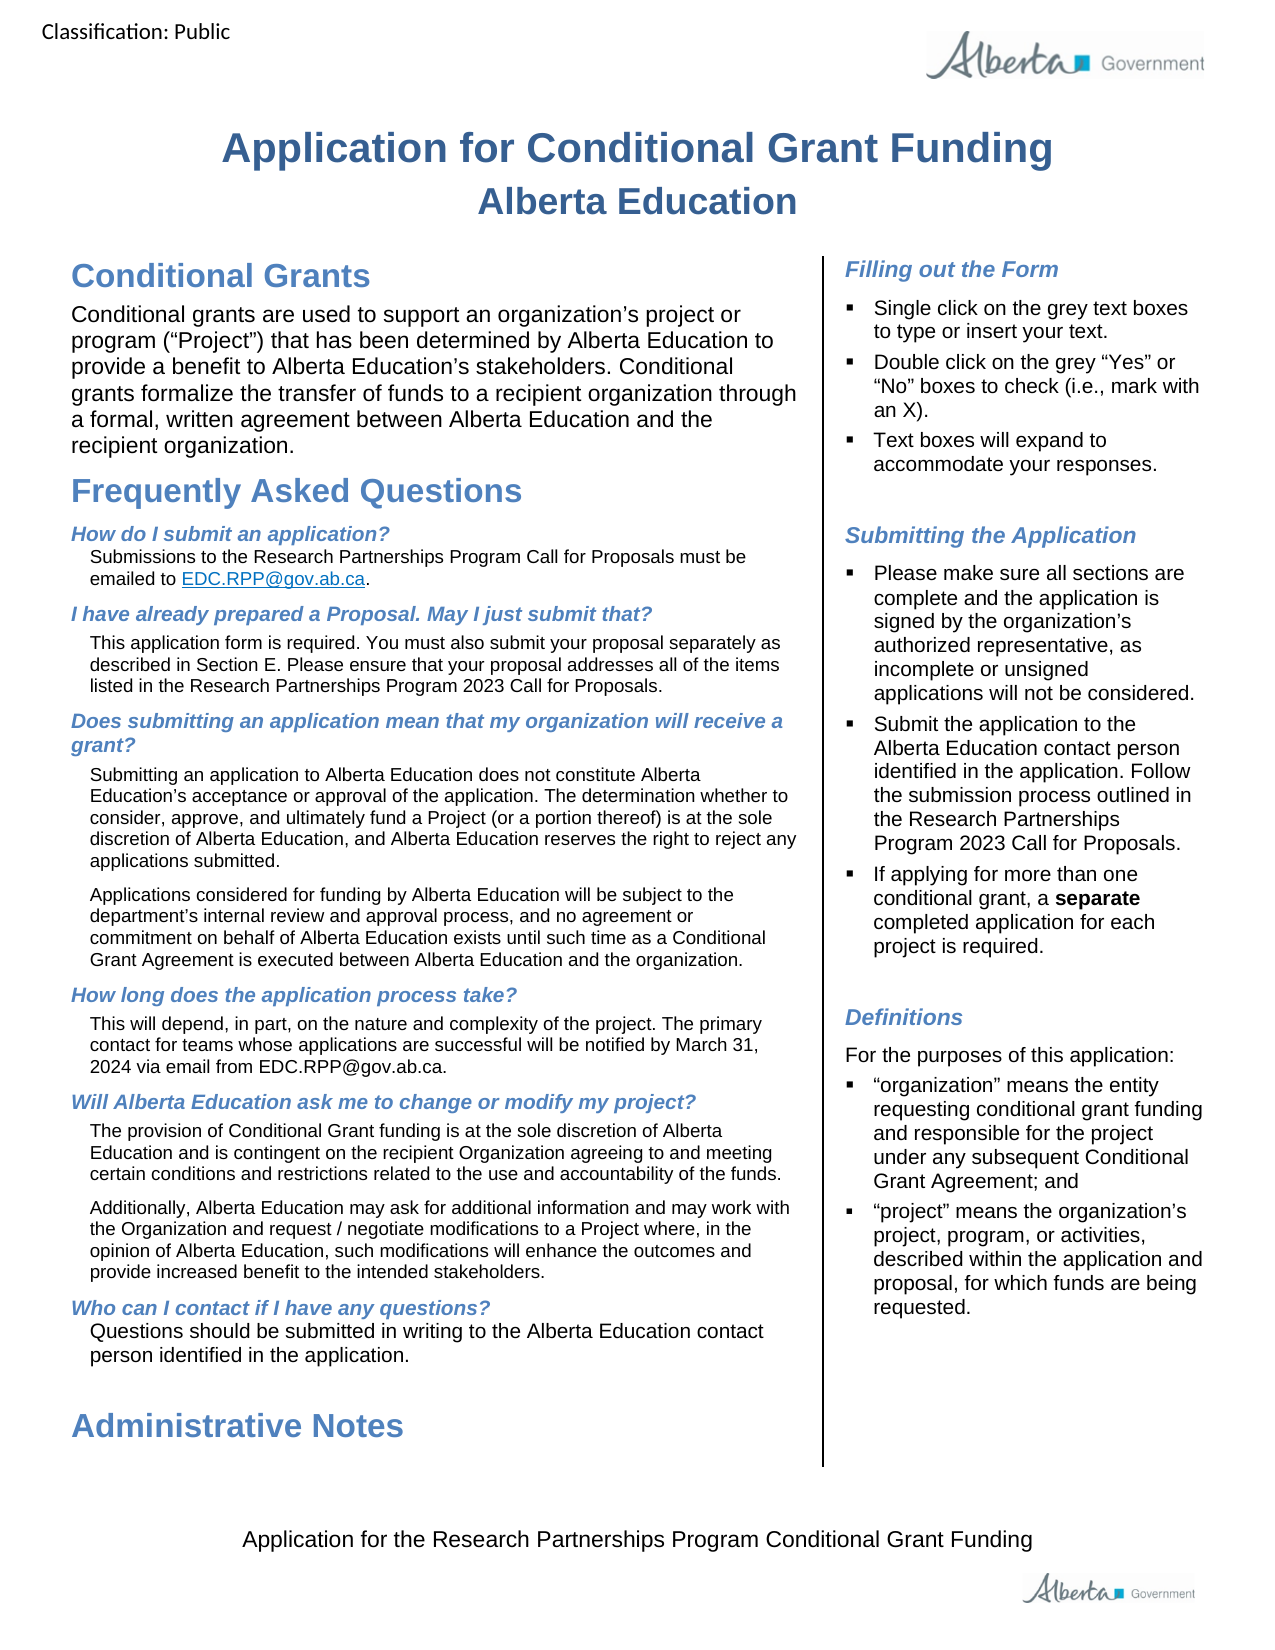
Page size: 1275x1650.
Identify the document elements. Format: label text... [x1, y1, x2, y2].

text This application form is required. You must also submit your proposal separately as described in Section E. Please ensure that your proposal addresses all of the items listed in the Research Partnerships Program 2023 Call for Proposals. [89, 632, 800, 697]
text Administrative Notes [71, 1406, 800, 1444]
text Will Alberta Education ask me to change or modify my project? [71, 1090, 800, 1114]
text Submitting the Application [845, 522, 1204, 549]
text Frequently Asked Questions [71, 471, 800, 510]
text The provision of Conditional Grant funding is at the sole discretion of Alberta Education and is contingent on the recipient Organization agreeing to and meeting certain conditions and restrictions related to the use and accountability of the funds. [89, 1120, 800, 1185]
text Submitting an application to Alberta Education does not constitute Alberta Education’s acceptance or approval of the application. The determination whether to consider, approve, and ultimately fund a Project (or a portion thereof) is at the sole discretion of Alberta Education, and Alberta Education reserves the right to reject any applications submitted. [89, 763, 800, 871]
text How do I submit an application? [71, 522, 800, 546]
text I have already prepared a Proposal. May I just submit that? [71, 602, 800, 626]
text Conditional grants are used to support an organization’s project or program (“Project”) that has been determined by Alberta Education to provide a benefit to Alberta Education’s stakeholders. Conditional grants formalize the transfer of funds to a recipient organization through a formal, written agreement between Alberta Education and the recipient organization. [71, 301, 800, 459]
list “organization” means the entity requesting conditional grant funding and responsible for the project under any subsequent Conditional Grant Agreement; and [845, 1073, 1204, 1193]
list If applying for more than one conditional grant, a separate completed application for each project is required. [845, 861, 1204, 957]
text Applications considered for funding by Alberta Education will be subject to the department’s internal review and approval process, and no agreement or commitment on behalf of Alberta Education exists until such time as a Conditional Grant Agreement is executed between Alberta Education and the organization. [89, 884, 800, 970]
list Please make sure all sections are complete and the application is signed by the organization’s authorized representative, as incomplete or unsigned applications will not be considered. [845, 561, 1204, 705]
text Does submitting an application mean that my organization will receive a grant? [71, 709, 800, 757]
text Questions should be submitted in writing to the Alberta Education contact person identified in the application. [89, 1319, 800, 1367]
list Text boxes will expand to accommodate your responses. [845, 428, 1204, 476]
text How long does the application process take? [71, 982, 800, 1006]
list Single click on the grey text boxes to type or insert your text. [845, 295, 1204, 343]
list “project” means the organization’s project, program, or activities, described within the application and proposal, for which funds are being requested. [845, 1199, 1204, 1319]
list Double click on the grey “Yes” or “No” boxes to check (i.e., mark with an X). [845, 349, 1204, 422]
text Definitions [845, 1004, 1204, 1030]
list Submit the application to the Alberta Education contact person identified in the application. Follow the submission process outlined in the Research Partnerships Program 2023 Call for Proposals. [845, 711, 1204, 855]
text Conditional Grants [71, 256, 800, 295]
text This will depend, in part, on the nature and complexity of the project. The primary contact for teams whose applications are successful will be notified by March 31, 2024 via email from EDC.RPP@gov.ab.ca. [89, 1013, 800, 1077]
text Submissions to the Research Partnerships Program Call for Proposals must be emailed to EDC.RPP@gov.ab.ca. [89, 546, 800, 589]
text Additionally, Alberta Education may ask for additional information and may work with the Organization and request / negotiate modifications to a Project where, in the opinion of Alberta Education, such modifications will enhance the outcomes and provide increased benefit to the intended stakeholders. [89, 1197, 800, 1283]
text For the purposes of this application: [845, 1043, 1204, 1067]
picture [1022, 1573, 1195, 1603]
text Who can I contact if I have any questions? [71, 1295, 800, 1319]
text Filling out the Form [845, 256, 1204, 283]
picture [926, 31, 1205, 79]
